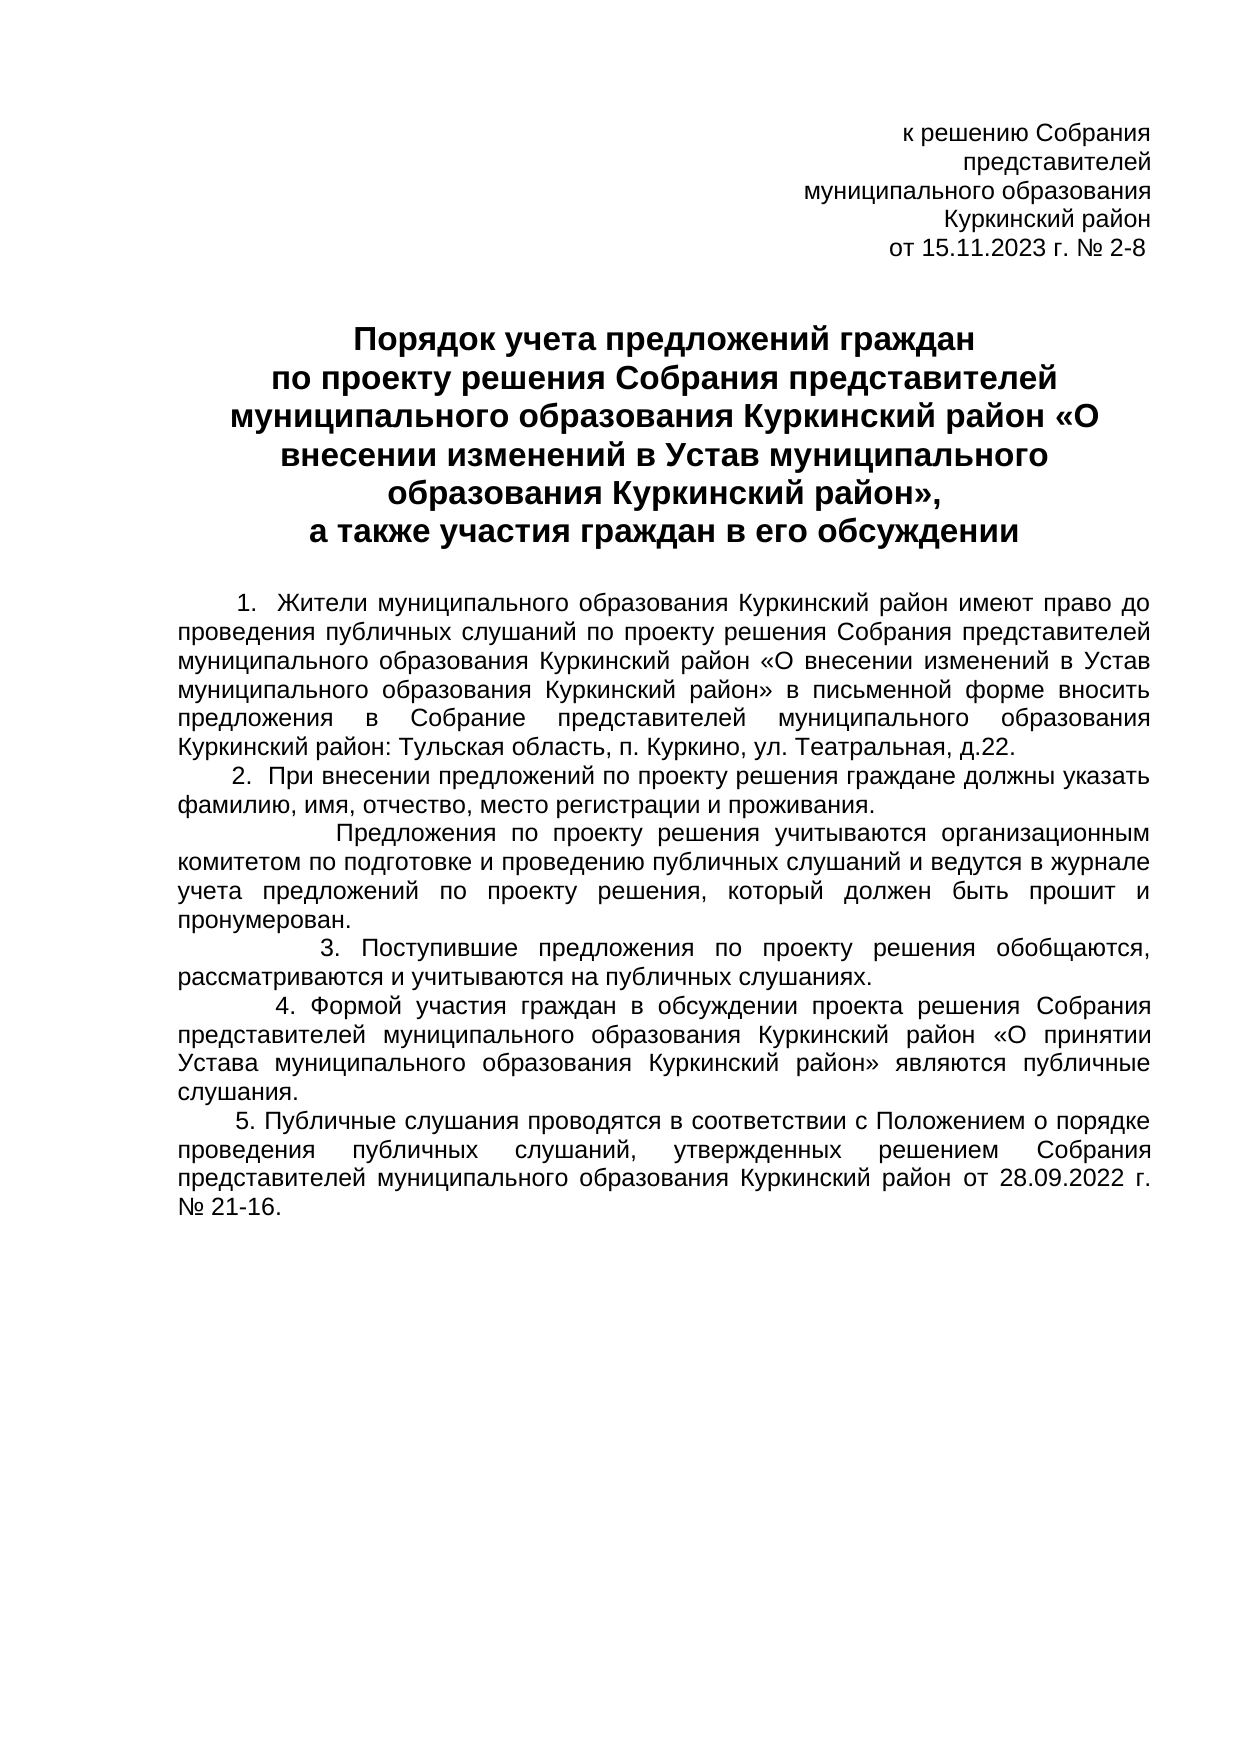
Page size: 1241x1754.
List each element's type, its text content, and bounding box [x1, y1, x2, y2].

text муниципального образования [177, 176, 1152, 204]
text Предложения по проекту решения учитываются организационным комитетом по подготовке и проведению публичных слушаний и ведутся в журнале учета предложений по проекту решения, который должен быть прошит и пронумерован. [177, 818, 1152, 933]
text 3. Поступившие предложения по проекту решения обобщаются, рассматриваются и учитываются на публичных слушаниях. [177, 933, 1152, 991]
text Порядок учета предложений граждан [177, 319, 1152, 358]
text 2. При внесении предложений по проекту решения граждане должны указать фамилию, имя, отчество, место регистрации и проживания. [177, 761, 1152, 818]
text Куркинский район [177, 204, 1152, 233]
text к решению Собрания представителей [177, 118, 1152, 176]
text от 15.11.2023 г. № 2-8 [709, 233, 1152, 262]
text а также участия граждан в его обсуждении [177, 512, 1152, 550]
text по проекту решения Собрания представителей муниципального образования Куркинский район «О внесении изменений в Устав муниципального образования Куркинский район», [177, 358, 1152, 512]
text 4. Формой участия граждан в обсуждении проекта решения Собрания представителей муниципального образования Куркинский район «О принятии Устава муниципального образования Куркинский район» являются публичные слушания. [177, 991, 1152, 1106]
text 1. Жители муниципального образования Куркинский район имеют право до проведения публичных слушаний по проекту решения Собрания представителей муниципального образования Куркинский район «О внесении изменений в Устав муниципального образования Куркинский район» в письменной форме вносить предложения в Собрание представителей муниципального образования Куркинский район: Тульская область, п. Куркино, ул. Театральная, д.22. [177, 588, 1152, 761]
text 5. Публичные слушания проводятся в соответствии с Положением о порядке проведения публичных слушаний, утвержденных решением Собрания представителей муниципального образования Куркинский район от 28.09.2022 г. № 21-16. [177, 1106, 1152, 1221]
